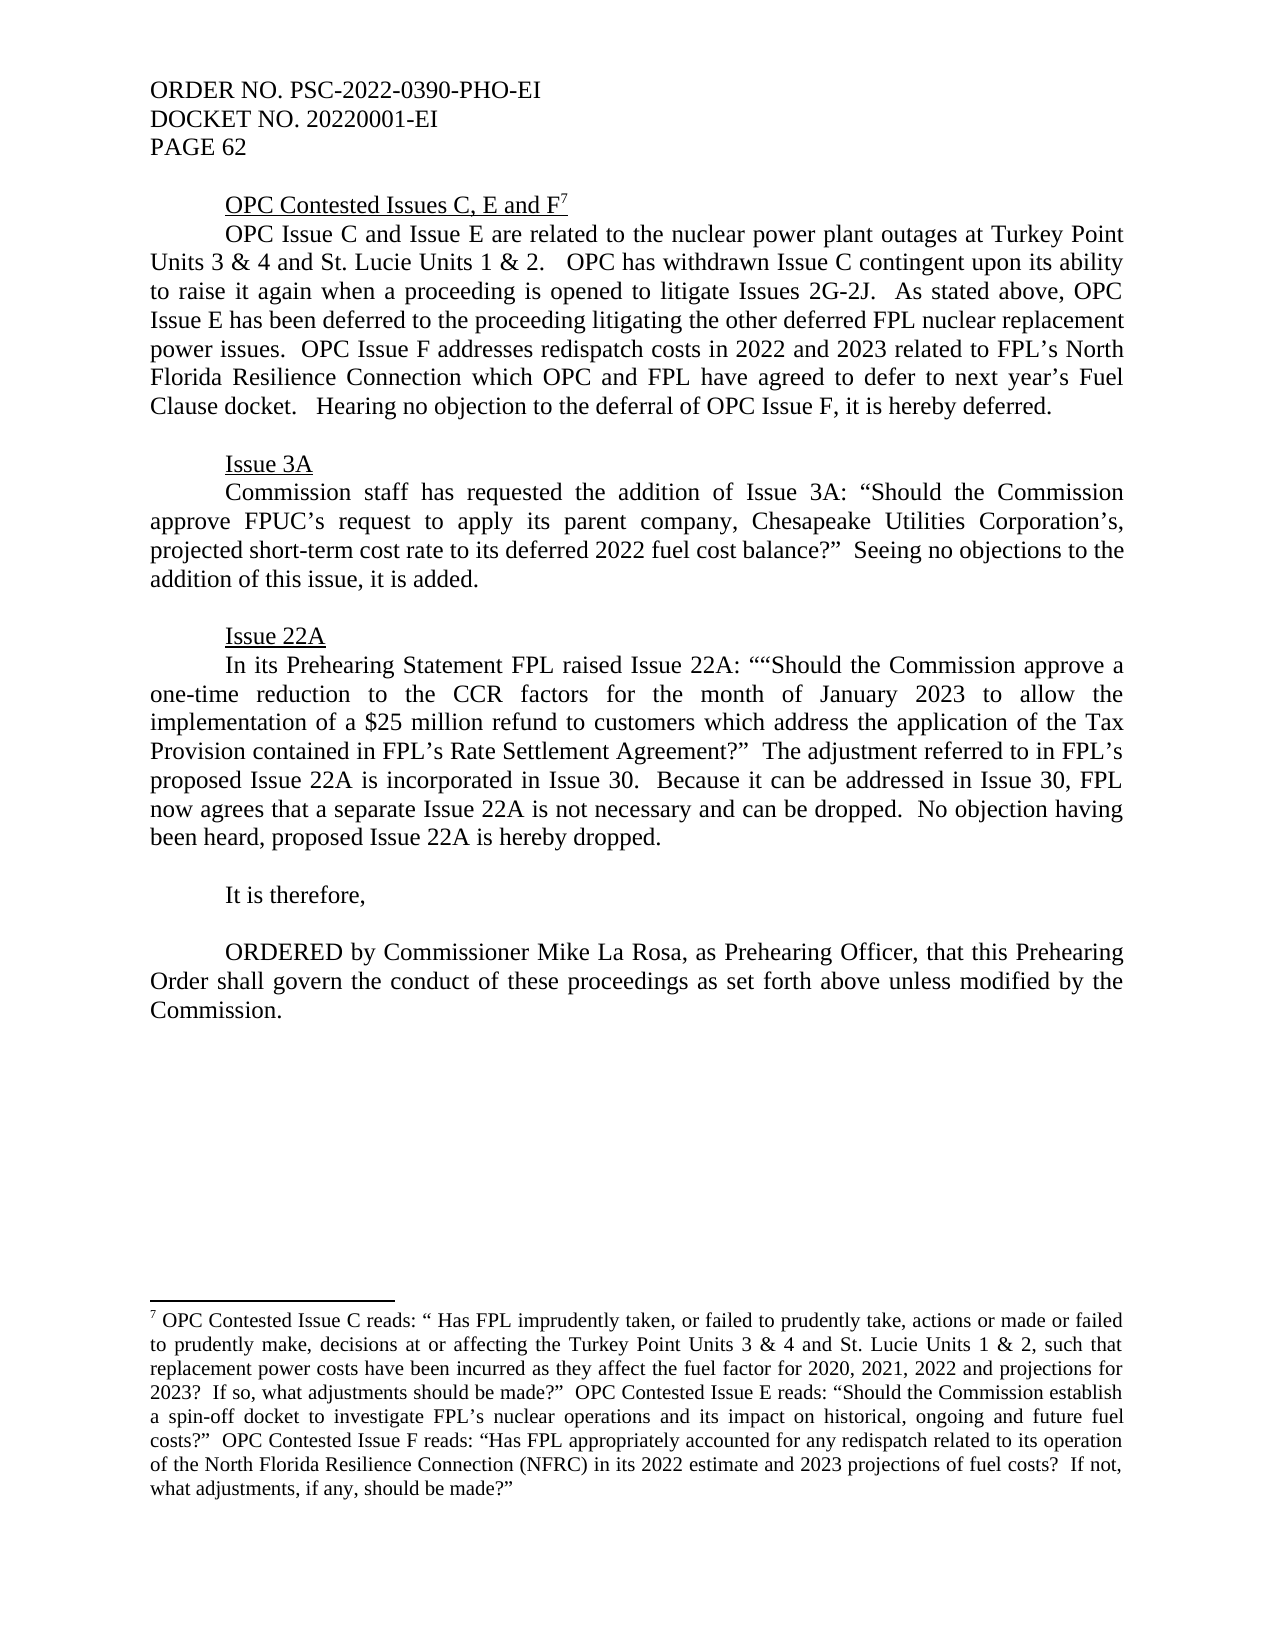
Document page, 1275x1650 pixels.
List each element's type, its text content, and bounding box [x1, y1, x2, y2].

text ORDERED by Commissioner Mike La Rosa, as Prehearing Officer, that this Prehearing Order shall govern the conduct of these proceedings as set forth above unless modified by the Commission. [150, 937, 1125, 1024]
text In its Prehearing Statement FPL raised Issue 22A: ““Should the Commission approve a one-time reduction to the CCR factors for the month of January 2023 to allow the implementation of a $25 million refund to customers which address the application of the Tax Provision contained in FPL’s Rate Settlement Agreement?” The adjustment referred to in FPL’s proposed Issue 22A is incorporated in Issue 30. Because it can be addressed in Issue 30, FPL now agrees that a separate Issue 22A is not necessary and can be dropped. No objection having been heard, proposed Issue 22A is hereby dropped. [150, 650, 1125, 851]
text It is therefore, [150, 880, 1125, 909]
text OPC Contested Issues C, E and F [150, 190, 1125, 219]
text OPC Issue C and Issue E are related to the nuclear power plant outages at Turkey Point Units 3 & 4 and St. Lucie Units 1 & 2. OPC has withdrawn Issue C contingent upon its ability to raise it again when a proceeding is opened to litigate Issues 2G-2J. As stated above, OPC Issue E has been deferred to the proceeding litigating the other deferred FPL nuclear replacement power issues. OPC Issue F addresses redispatch costs in 2022 and 2023 related to FPL’s North Florida Resilience Connection which OPC and FPL have agreed to defer to next year’s Fuel Clause docket. Hearing no objection to the deferral of OPC Issue F, it is hereby deferred. [150, 219, 1125, 420]
text Issue 22A [150, 621, 1125, 650]
text Issue 3A [150, 449, 1125, 477]
text Commission staff has requested the addition of Issue 3A: “Should the Commission approve FPUC’s request to apply its parent company, Chesapeake Utilities Corporation’s, projected short-term cost rate to its deferred 2022 fuel cost balance?” Seeing no objections to the addition of this issue, it is added. [150, 477, 1125, 592]
